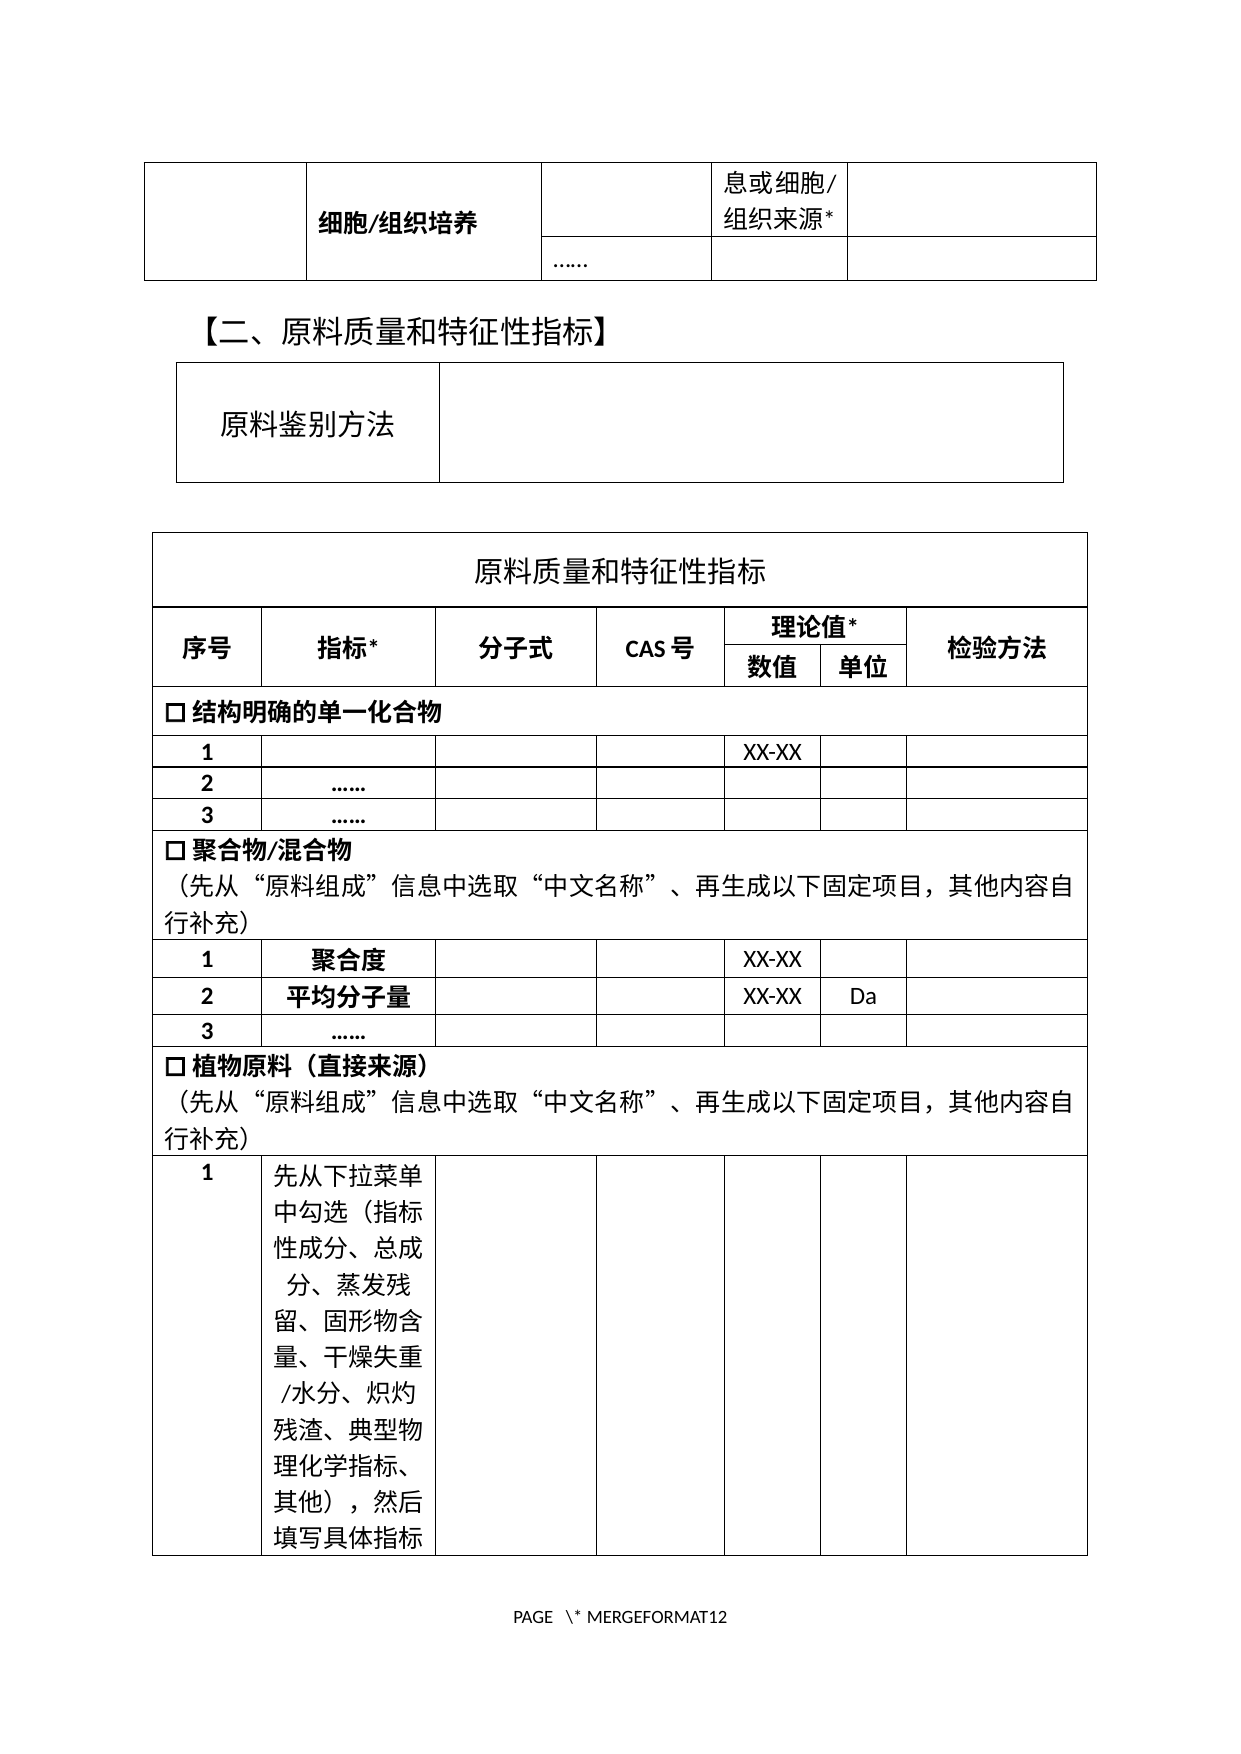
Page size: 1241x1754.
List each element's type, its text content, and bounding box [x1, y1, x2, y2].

table_cell 分子式 [436, 608, 596, 686]
table_cell 2 [153, 768, 261, 798]
table_cell …… [542, 237, 711, 280]
table_cell [597, 768, 724, 798]
table_cell [436, 799, 596, 829]
table_cell 序号 [153, 608, 261, 686]
table_cell [262, 736, 435, 766]
table_cell …… [262, 768, 435, 798]
table_header 原料质量和特征性指标 [153, 533, 1087, 606]
table_cell [821, 1156, 906, 1555]
table_cell 植物原料（直接来源） （先从“原料组成”信息中选取“中文名称”、再生成以下固定项目，其他内容自行补充） [153, 1047, 1087, 1155]
table_cell …… [262, 1015, 435, 1046]
table_cell [821, 1015, 906, 1046]
table_cell [436, 768, 596, 798]
table_cell 3 [153, 799, 261, 829]
table_cell 指标* [262, 608, 435, 686]
table_cell 3 [153, 1015, 261, 1046]
table_cell 1 [153, 1156, 261, 1555]
table_cell XX-XX [725, 736, 820, 766]
table_cell [821, 736, 906, 766]
table_cell [597, 1015, 724, 1046]
table_cell [907, 940, 1087, 977]
table_cell [712, 237, 847, 280]
table_cell 检验方法 [907, 608, 1087, 686]
table_cell 单位 [821, 645, 906, 686]
table_cell [907, 1156, 1087, 1555]
table_cell [821, 768, 906, 798]
table_header 原料鉴别方法 [177, 363, 439, 482]
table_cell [262, 1156, 435, 1555]
table_cell [821, 799, 906, 829]
table_cell [597, 940, 724, 977]
table_cell [907, 736, 1087, 766]
table_cell [597, 799, 724, 829]
table_cell Da [821, 978, 906, 1014]
table_cell [907, 978, 1087, 1014]
table_cell [848, 237, 1096, 280]
table_cell XX-XX [725, 940, 820, 977]
table_cell 1 [153, 736, 261, 766]
table_cell [725, 1156, 820, 1555]
table_cell [436, 736, 596, 766]
table_cell [907, 1015, 1087, 1046]
table_cell [821, 940, 906, 977]
table_cell [725, 1015, 820, 1046]
table_cell 平均分子量 [262, 978, 435, 1014]
table_cell 聚合度 [262, 940, 435, 977]
table_cell [725, 799, 820, 829]
table_cell [436, 940, 596, 977]
table_cell 数值 [725, 645, 820, 686]
table_cell 2 [153, 978, 261, 1014]
table_cell 理论值* [725, 608, 906, 644]
table_cell 聚合物/混合物 （先从“原料组成”信息中选取“中文名称”、再生成以下固定项目，其他内容自行补充） [153, 831, 1087, 939]
table_cell …… [262, 799, 435, 829]
table_cell 其他一般发酵或细胞/组织培养 [307, 163, 541, 280]
table_cell [907, 768, 1087, 798]
table_cell 结构明确的单一化合物 [153, 687, 1087, 735]
text 【二、原料质量和特征性指标】 [187, 297, 1053, 362]
table_cell [436, 978, 596, 1014]
table_cell [542, 163, 711, 236]
table_cell [597, 736, 724, 766]
table_header [440, 363, 1063, 482]
table_cell [436, 1015, 596, 1046]
table_cell CAS号 [597, 608, 724, 686]
table_cell [597, 1156, 724, 1555]
table_cell 工程菌信息或细胞/组织来源* [712, 163, 847, 236]
table_cell [725, 768, 820, 798]
table_cell [597, 978, 724, 1014]
table_cell [848, 163, 1096, 236]
table_cell [436, 1156, 596, 1555]
table_cell [907, 799, 1087, 829]
table_cell XX-XX [725, 978, 820, 1014]
table_cell 1 [153, 940, 261, 977]
